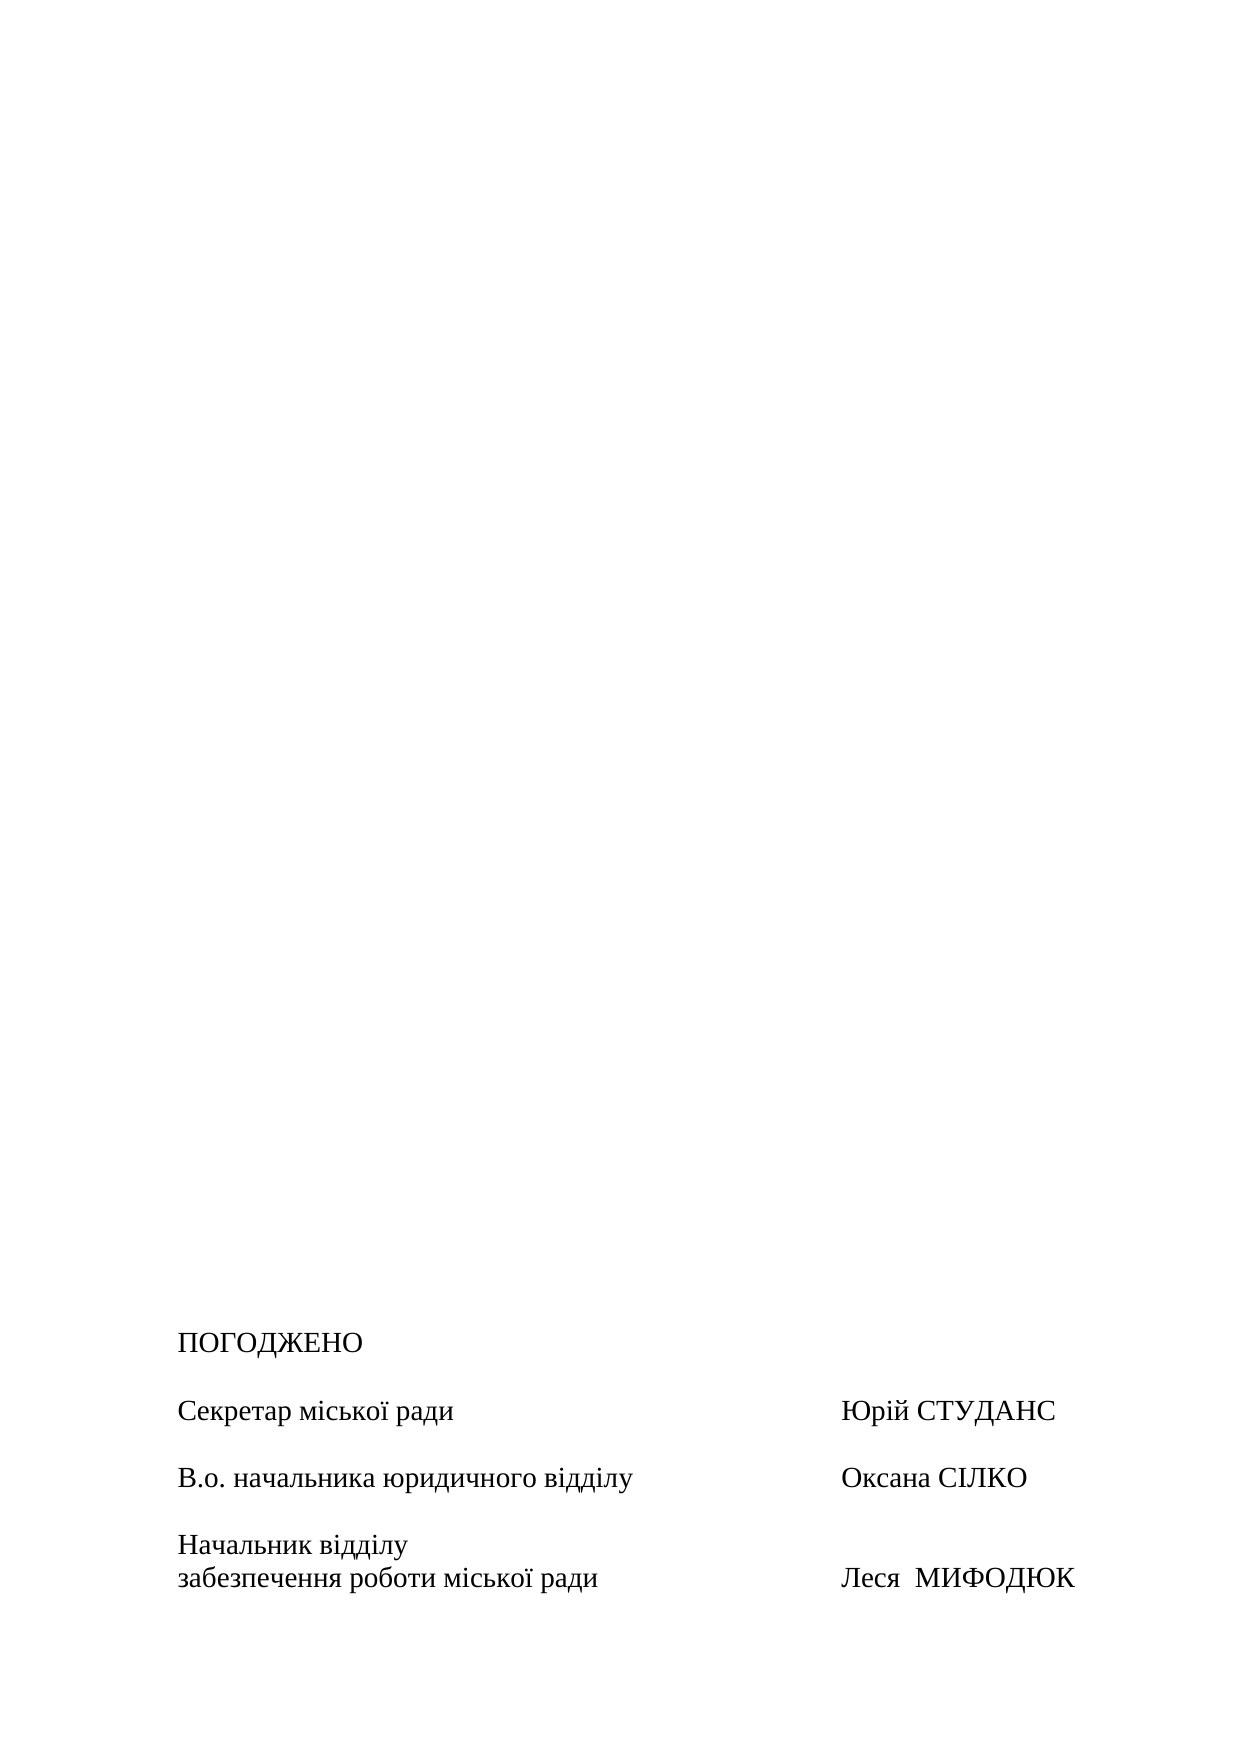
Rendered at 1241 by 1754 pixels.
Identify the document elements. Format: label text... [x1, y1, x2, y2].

title ПОГОДЖЕНО [177, 1326, 1181, 1359]
title Секретар міської ради Юрій СТУДАНС [177, 1393, 1181, 1426]
title В.о. начальника юридичного відділу Оксана СІЛКО [177, 1460, 1181, 1493]
title забезпечення роботи міської ради Леся МИФОДЮК [177, 1560, 1181, 1594]
title Начальник відділу [177, 1527, 1181, 1560]
